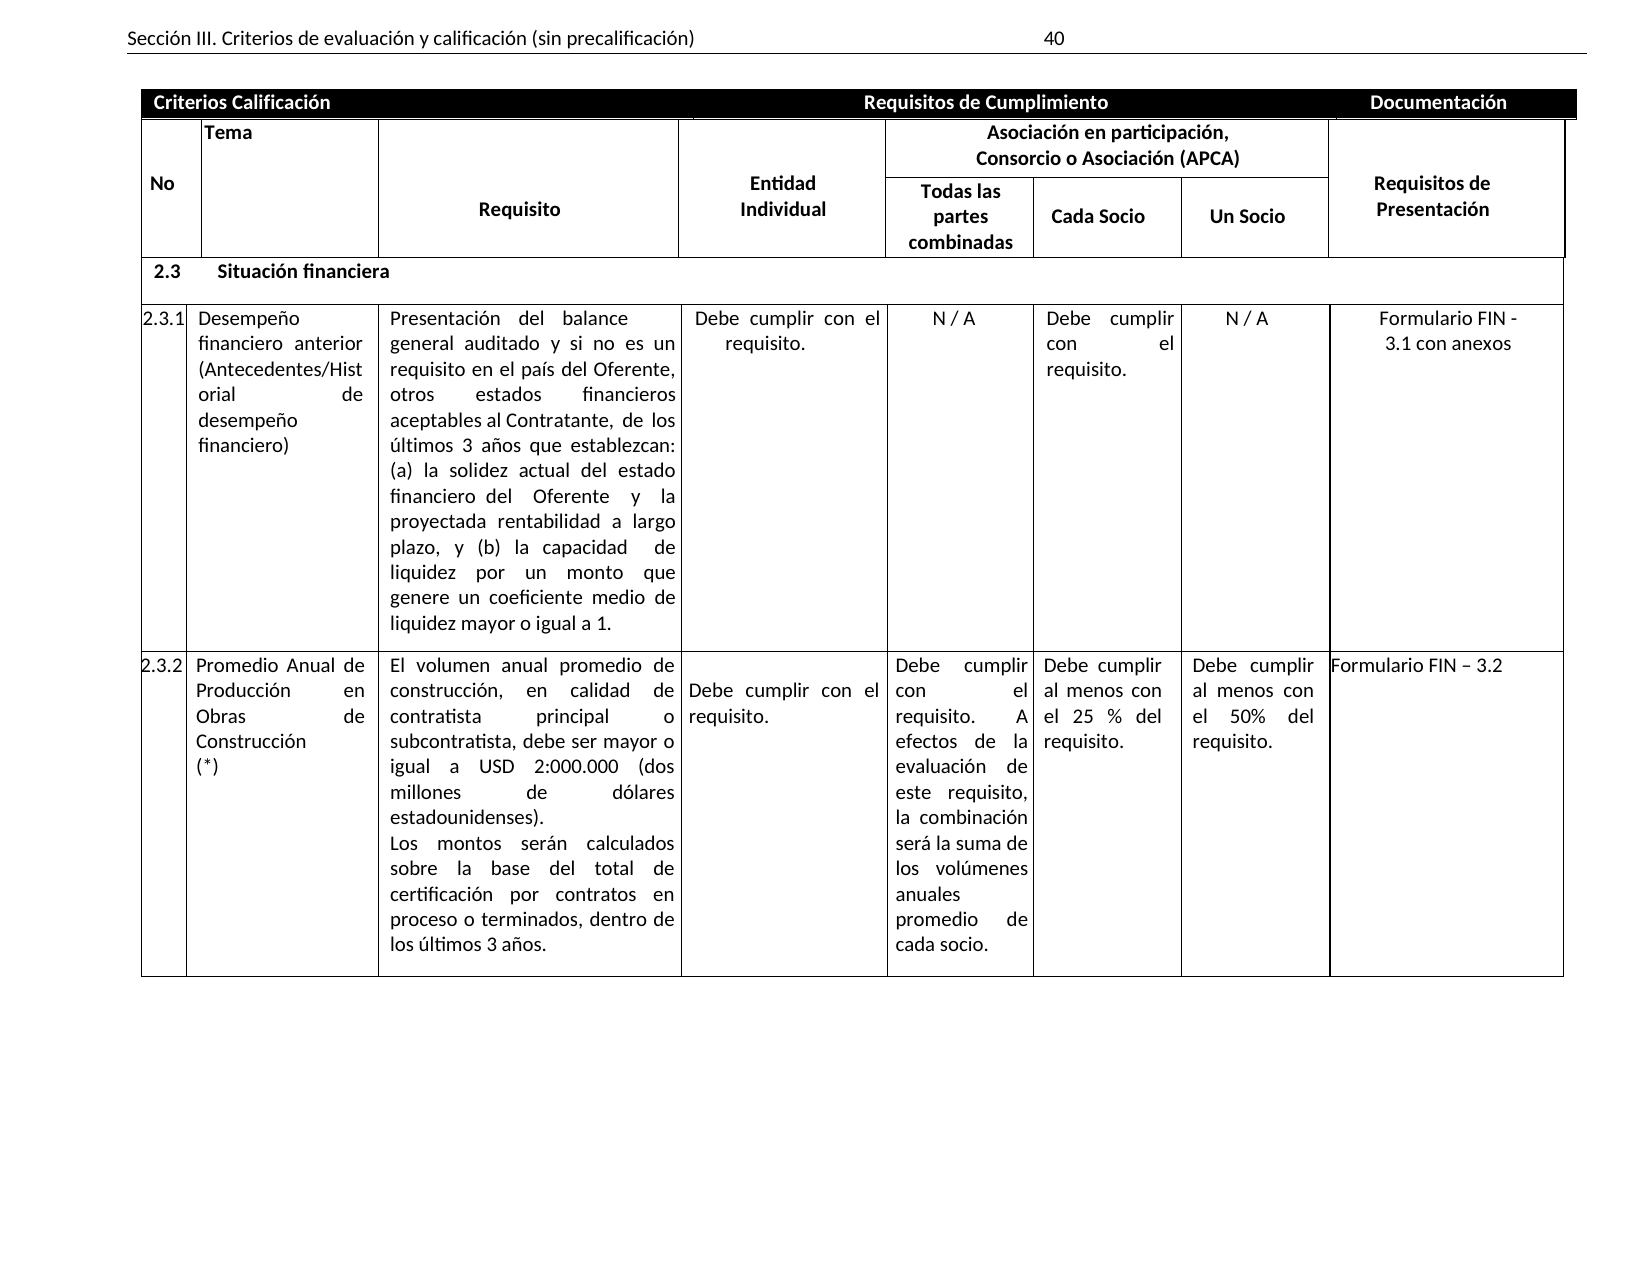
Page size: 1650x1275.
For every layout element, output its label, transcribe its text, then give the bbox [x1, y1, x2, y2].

table_cell El volumen anual promedio de construcción, en calidad de contratista principal o subcontratista, debe ser mayor o igual a USD 2:000.000 (dos millones de dólares estadounidenses). Los montos serán calculados sobre la base del total de certificación por contratos en proceso o terminados, dentro de los últimos 3 años. [379, 652, 681, 976]
table_cell Asociación en participación, Consorcio o Asociación (APCA) [886, 120, 1328, 177]
table_cell Debe cumplir al menos con el 25 % del requisito. [1034, 652, 1181, 976]
table_cell Requisitos de Presentación [1329, 120, 1564, 257]
table_cell Entidad Individual [679, 120, 885, 257]
table_cell Un Socio [1182, 178, 1328, 257]
table_header Documentación [1337, 90, 1576, 118]
table_cell Todas las partes combinadas [886, 178, 1033, 257]
table_cell Debe cumplir con el requisito. [1034, 305, 1181, 651]
table_cell N / A [888, 305, 1033, 651]
table_cell Promedio Anual de Producción en Obras de Construcción (*) [187, 652, 378, 976]
table_cell Debe cumplir al menos con el 50% del requisito. [1182, 652, 1329, 976]
table_cell Formulario FIN – 3.2 Formulario FIN - 3.2 [1331, 652, 1563, 976]
table_cell 2.3.2 [142, 652, 186, 976]
table_cell Debe cumplir con el requisito. [682, 652, 887, 976]
table_cell No [142, 120, 201, 257]
table_cell Debe cumplir con el requisito. [682, 305, 887, 651]
table_cell Desempeño financiero anterior (Antecedentes/Historial de desempeño financiero) [187, 305, 378, 651]
table_cell Presentación del balance general auditado y si no es un requisito en el país del Oferente, otros estados financieros aceptables al Contratante, de los últimos 3 años que establezcan: (a) la solidez actual del estado financiero del Oferente y la proyectada rentabilidad a largo plazo, y (b) la capacidad de liquidez por un monto que genere un coeficiente medio de liquidez mayor o igual a 1. [379, 305, 681, 651]
table_cell Tema [202, 120, 378, 257]
table_header Criterios Calificación [142, 90, 693, 118]
table_cell 2.3 Situación financiera [142, 258, 1563, 304]
table_cell Cada Socio [1034, 178, 1181, 257]
table_cell 2.3.1 [142, 305, 186, 651]
table_cell Formulario FIN - 3.1 con anexos [1331, 305, 1563, 651]
table_header Requisitos de Cumplimiento [694, 90, 1336, 118]
table_cell Requisito [379, 120, 678, 257]
table_cell Debe cumplir con el requisito. A efectos de la evaluación de este requisito, la combinación será la suma de los volúmenes anuales promedio de cada socio. [888, 652, 1033, 976]
table_cell N / A [1182, 305, 1329, 651]
